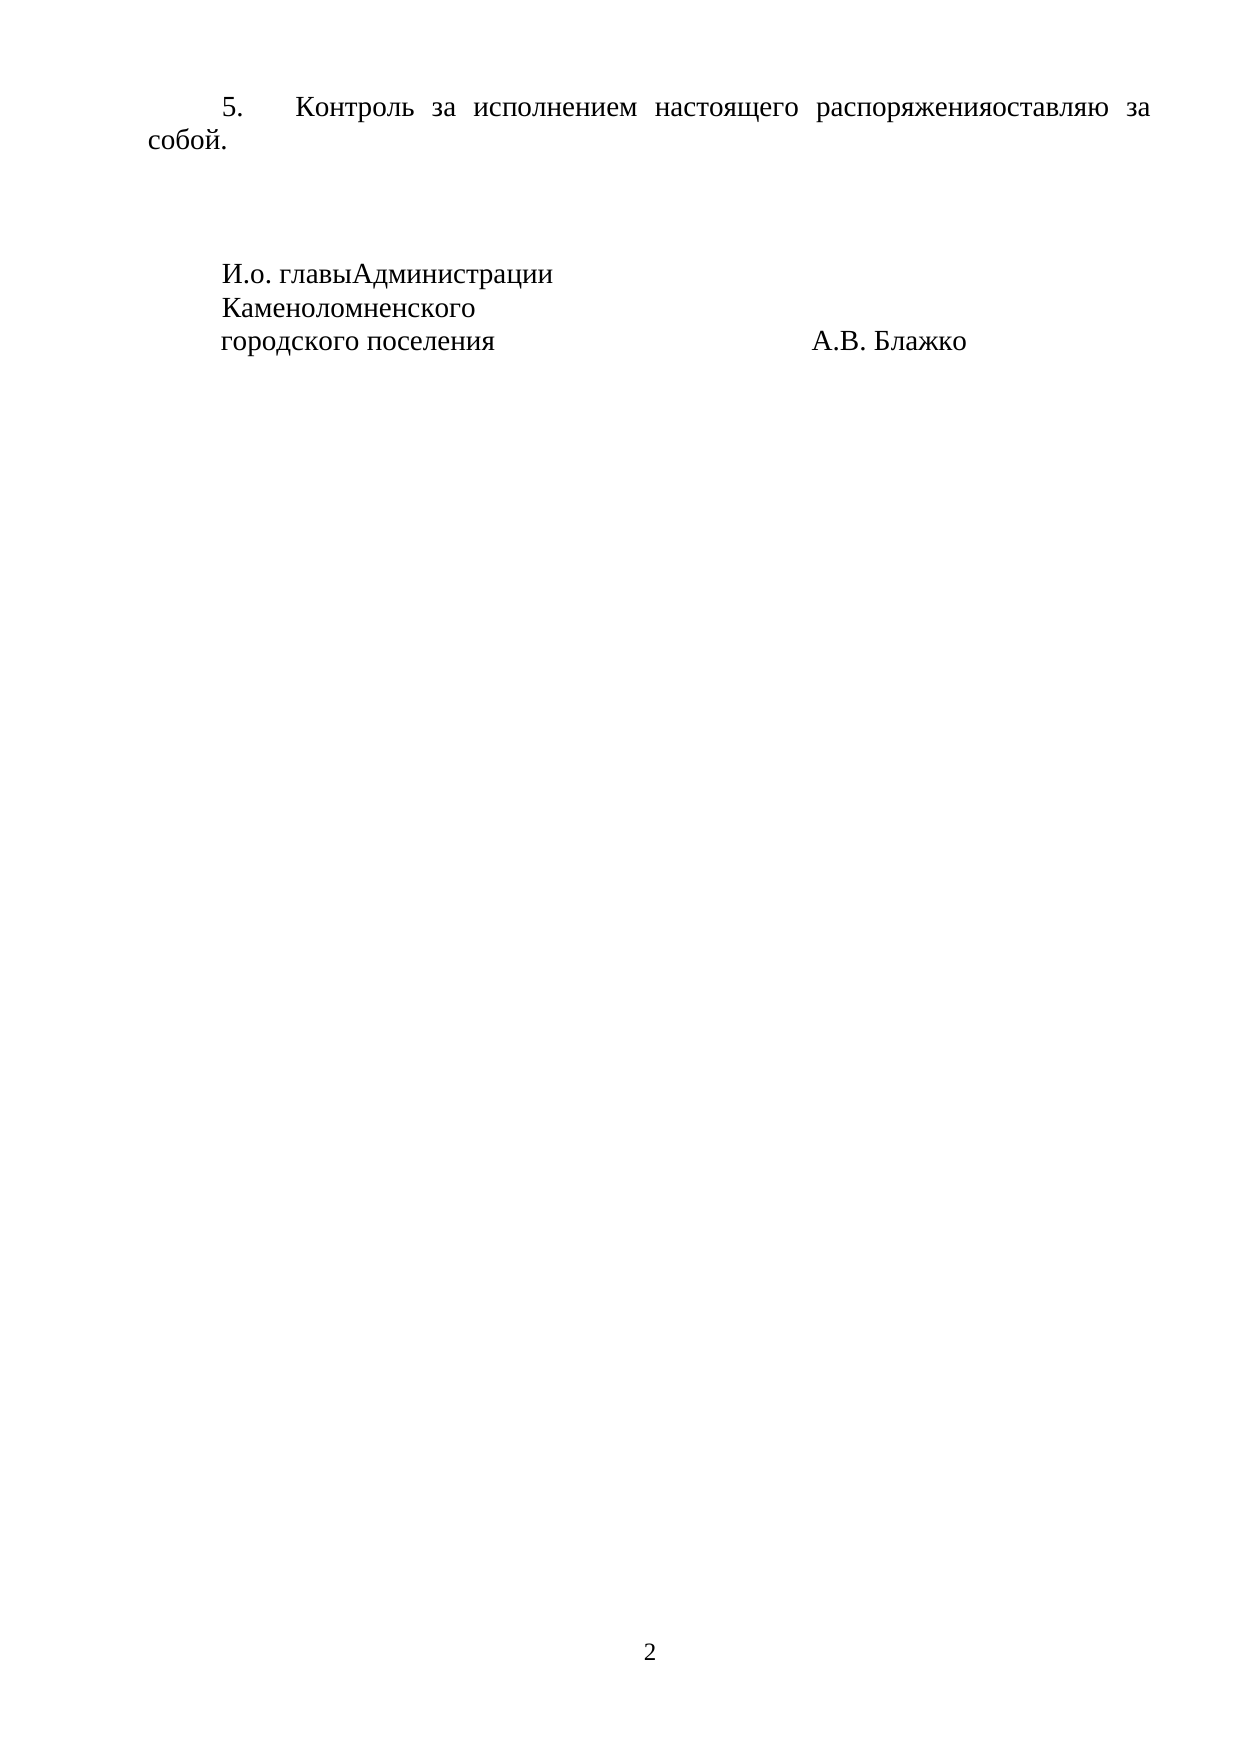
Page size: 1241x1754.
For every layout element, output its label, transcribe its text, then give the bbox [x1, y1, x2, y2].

text городского поселения А.В. Блажко [148, 323, 1152, 357]
text Каменоломненского [148, 290, 1152, 323]
text И.о. главыАдминистрации [148, 256, 1152, 290]
list Контроль за исполнением настоящего распоряженияоставляю за собой. [148, 89, 1152, 156]
